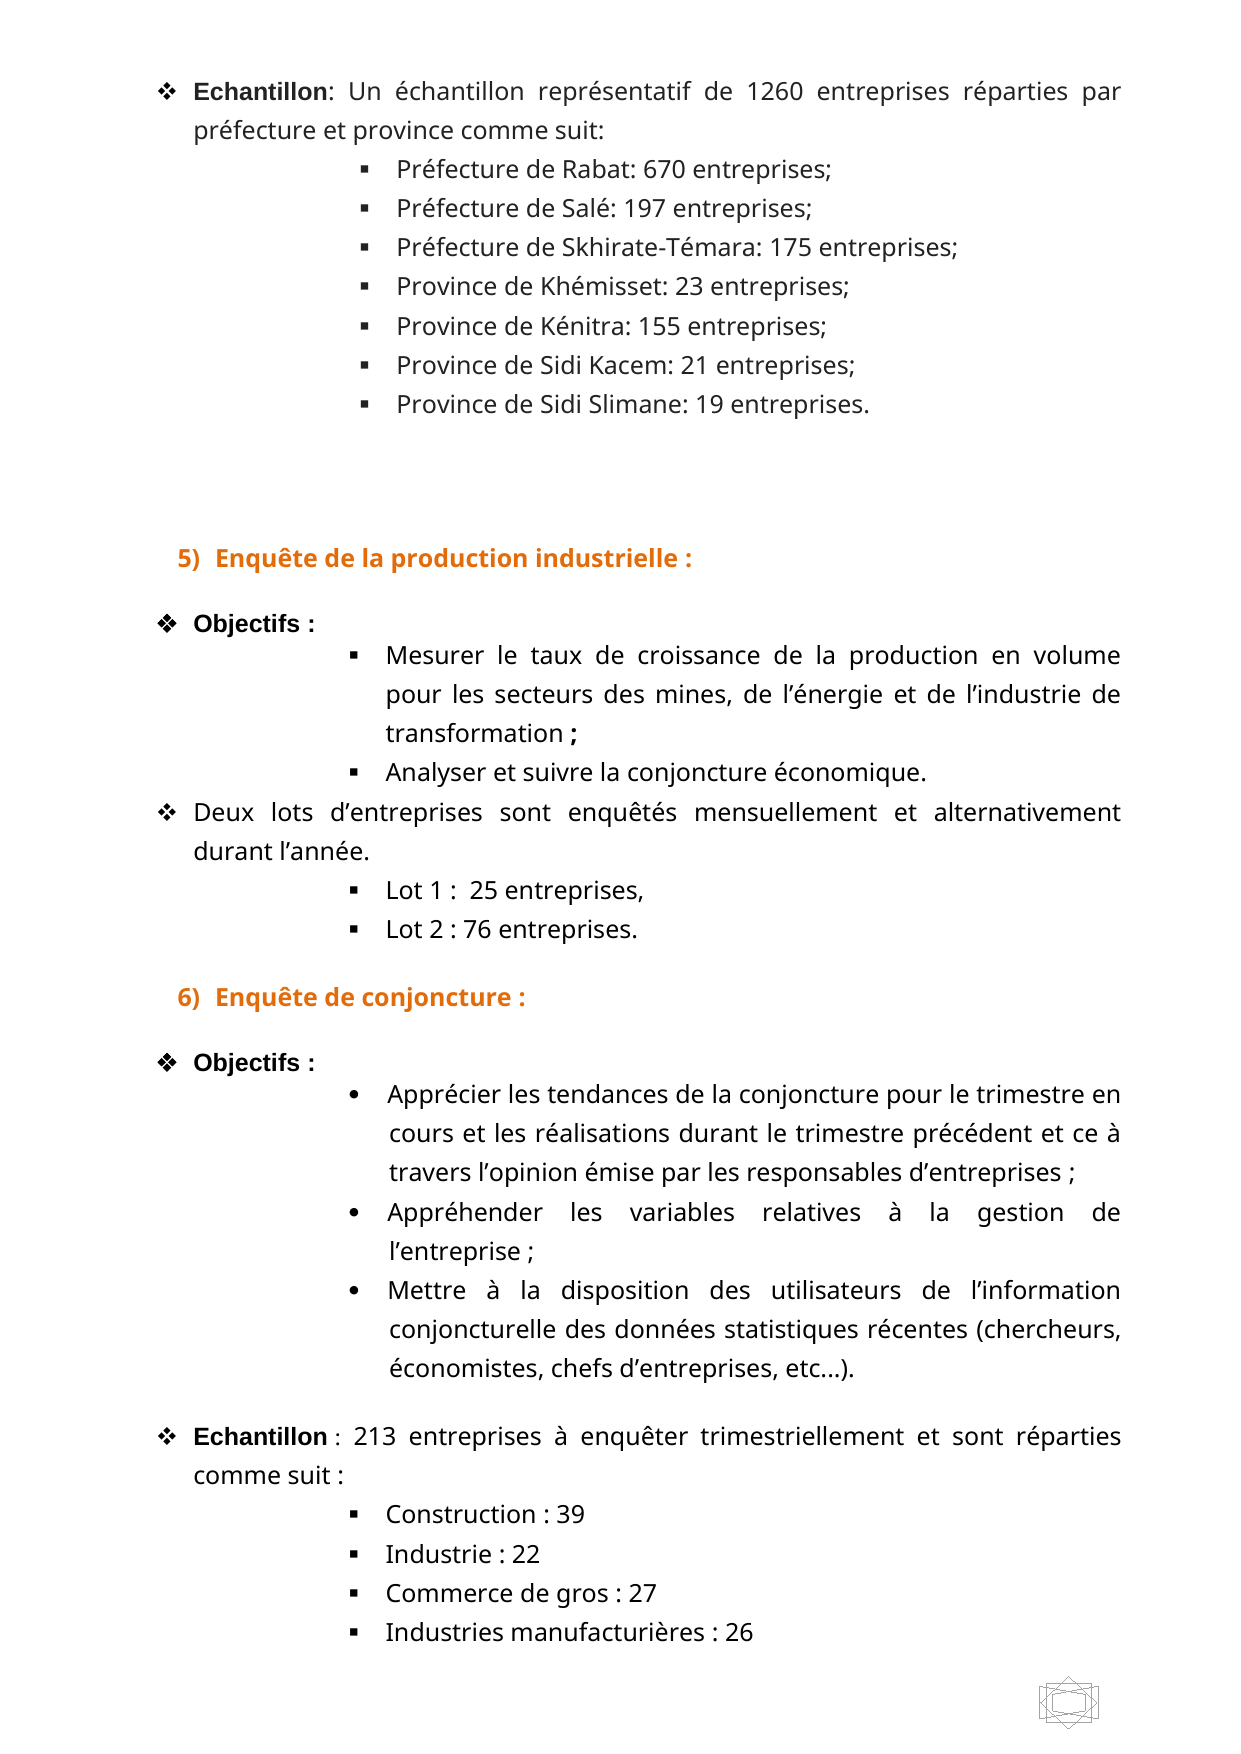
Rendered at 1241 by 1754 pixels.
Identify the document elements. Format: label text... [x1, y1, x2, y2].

list Analyser et suivre la conjoncture économique. [348, 755, 1122, 789]
list Industries manufacturières : 26 [348, 1614, 1122, 1649]
list Industrie : 22 [348, 1536, 1122, 1570]
list Enquête de la production industrielle : [177, 541, 1122, 575]
list Lot 1 : 25 entreprises, [348, 873, 1122, 907]
list Appréhender les variables relatives à la gestion de l’entreprise ; [349, 1194, 1122, 1267]
list Objectifs : [156, 609, 1122, 638]
list Objectifs : [156, 1048, 1122, 1077]
list Préfecture de Salé: 197 entreprises; [359, 191, 1122, 225]
list Mettre à la disposition des utilisateurs de l’information conjoncturelle des données statistiques récentes (chercheurs, économistes, chefs d’entreprises, etc...). [349, 1272, 1122, 1385]
list Province de Kénitra: 155 entreprises; [359, 308, 1122, 342]
list Préfecture de Rabat: 670 entreprises; [359, 151, 1122, 186]
list Apprécier les tendances de la conjoncture pour le trimestre en cours et les réalisations durant le trimestre précédent et ce à travers l’opinion émise par les responsables d’entreprises ; [349, 1077, 1122, 1189]
list Construction : 39 [348, 1497, 1122, 1531]
list Province de Khémisset: 23 entreprises; [359, 269, 1122, 303]
list Deux lots d’entreprises sont enquêtés mensuellement et alternativement durant l’année. [156, 794, 1122, 867]
list Commerce de gros : 27 [348, 1575, 1122, 1609]
list Province de Sidi Kacem: 21 entreprises; [359, 347, 1122, 381]
list Préfecture de Skhirate-Témara: 175 entreprises; [359, 230, 1122, 264]
list Echantillon : 213 entreprises à enquêter trimestriellement et sont réparties comme suit : [156, 1419, 1122, 1492]
list Mesurer le taux de croissance de la production en volume pour les secteurs des mines, de l’énergie et de l’industrie de transformation ; [348, 638, 1122, 750]
list Province de Sidi Slimane: 19 entreprises. [359, 386, 1122, 421]
list Enquête de conjoncture : [177, 980, 1122, 1014]
list Lot 2 : 76 entreprises. [348, 912, 1122, 946]
list Echantillon: Un échantillon représentatif de 1260 entreprises réparties par préfecture et province comme suit: [156, 73, 1122, 146]
